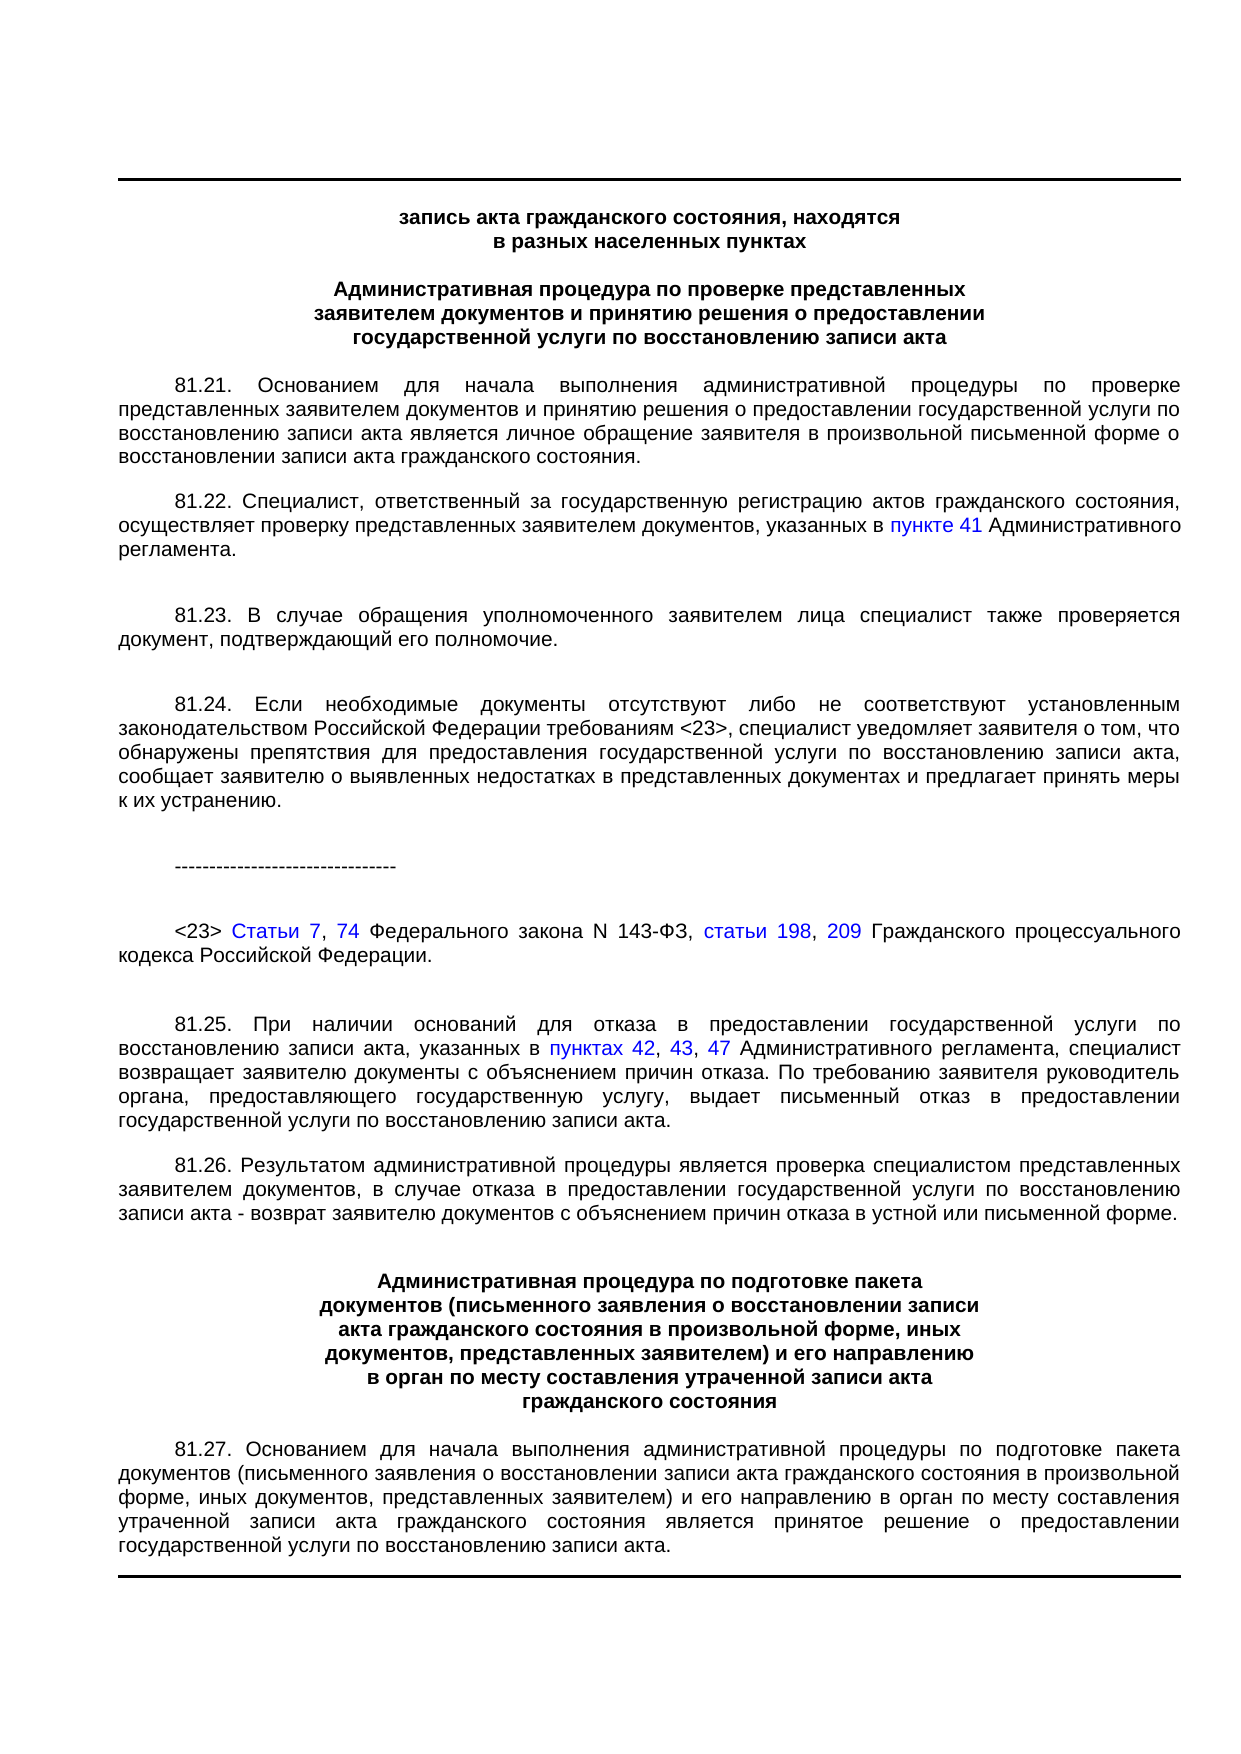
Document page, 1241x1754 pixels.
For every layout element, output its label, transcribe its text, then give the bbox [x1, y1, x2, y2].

title документов (письменного заявления о восстановлении записи [118, 1293, 1181, 1317]
text 81.27. Основанием для начала выполнения административной процедуры по подготовке пакета документов (письменного заявления о восстановлении записи акта гражданского состояния в произвольной форме, иных документов, представленных заявителем) и его направлению в орган по месту составления утраченной записи акта гражданского состояния является принятое решение о предоставлении государственной услуги по восстановлению записи акта. [118, 1437, 1181, 1557]
title в орган по месту составления утраченной записи акта [118, 1365, 1181, 1389]
title Административная процедура по подготовке пакета [118, 1269, 1181, 1293]
title государственной услуги по восстановлению записи акта [118, 324, 1181, 348]
text 81.21. Основанием для начала выполнения административной процедуры по проверке представленных заявителем документов и принятию решения о предоставлении государственной услуги по восстановлению записи акта является личное обращение заявителя в произвольной письменной форме о восстановлении записи акта гражданского состояния. [118, 372, 1181, 468]
text <23> Статьи 7, 74 Федерального закона N 143-ФЗ, статьи 198, 209 Гражданского процессуального кодекса Российской Федерации. [118, 919, 1181, 967]
title в разных населенных пунктах [118, 229, 1181, 253]
text 81.22. Специалист, ответственный за государственную регистрацию актов гражданского состояния, осуществляет проверку представленных заявителем документов, указанных в пункте 41 Административного регламента. [118, 489, 1181, 561]
title гражданского состояния [118, 1389, 1181, 1413]
title запись акта гражданского состояния, находятся [118, 205, 1181, 229]
text -------------------------------- [118, 854, 1181, 878]
text 81.24. Если необходимые документы отсутствуют либо не соответствуют установленным законодательством Российской Федерации требованиям <23>, специалист уведомляет заявителя о том, что обнаружены препятствия для предоставления государственной услуги по восстановлению записи акта, сообщает заявителю о выявленных недостатках в представленных документах и предлагает принять меры к их устранению. [118, 692, 1181, 812]
text 81.26. Результатом административной процедуры является проверка специалистом представленных заявителем документов, в случае отказа в предоставлении государственной услуги по восстановлению записи акта - возврат заявителю документов с объяснением причин отказа в устной или письменной форме. [118, 1153, 1181, 1224]
title акта гражданского состояния в произвольной форме, иных [118, 1317, 1181, 1341]
title заявителем документов и принятию решения о предоставлении [118, 301, 1181, 324]
title Административная процедура по проверке представленных [118, 277, 1181, 301]
title документов, представленных заявителем) и его направлению [118, 1341, 1181, 1365]
text 81.23. В случае обращения уполномоченного заявителем лица специалист также проверяется документ, подтверждающий его полномочие. [118, 603, 1181, 651]
text 81.25. При наличии оснований для отказа в предоставлении государственной услуги по восстановлению записи акта, указанных в пунктах 42, 43, 47 Административного регламента, специалист возвращает заявителю документы с объяснением причин отказа. По требованию заявителя руководитель органа, предоставляющего государственную услугу, выдает письменный отказ в предоставлении государственной услуги по восстановлению записи акта. [118, 1012, 1181, 1132]
